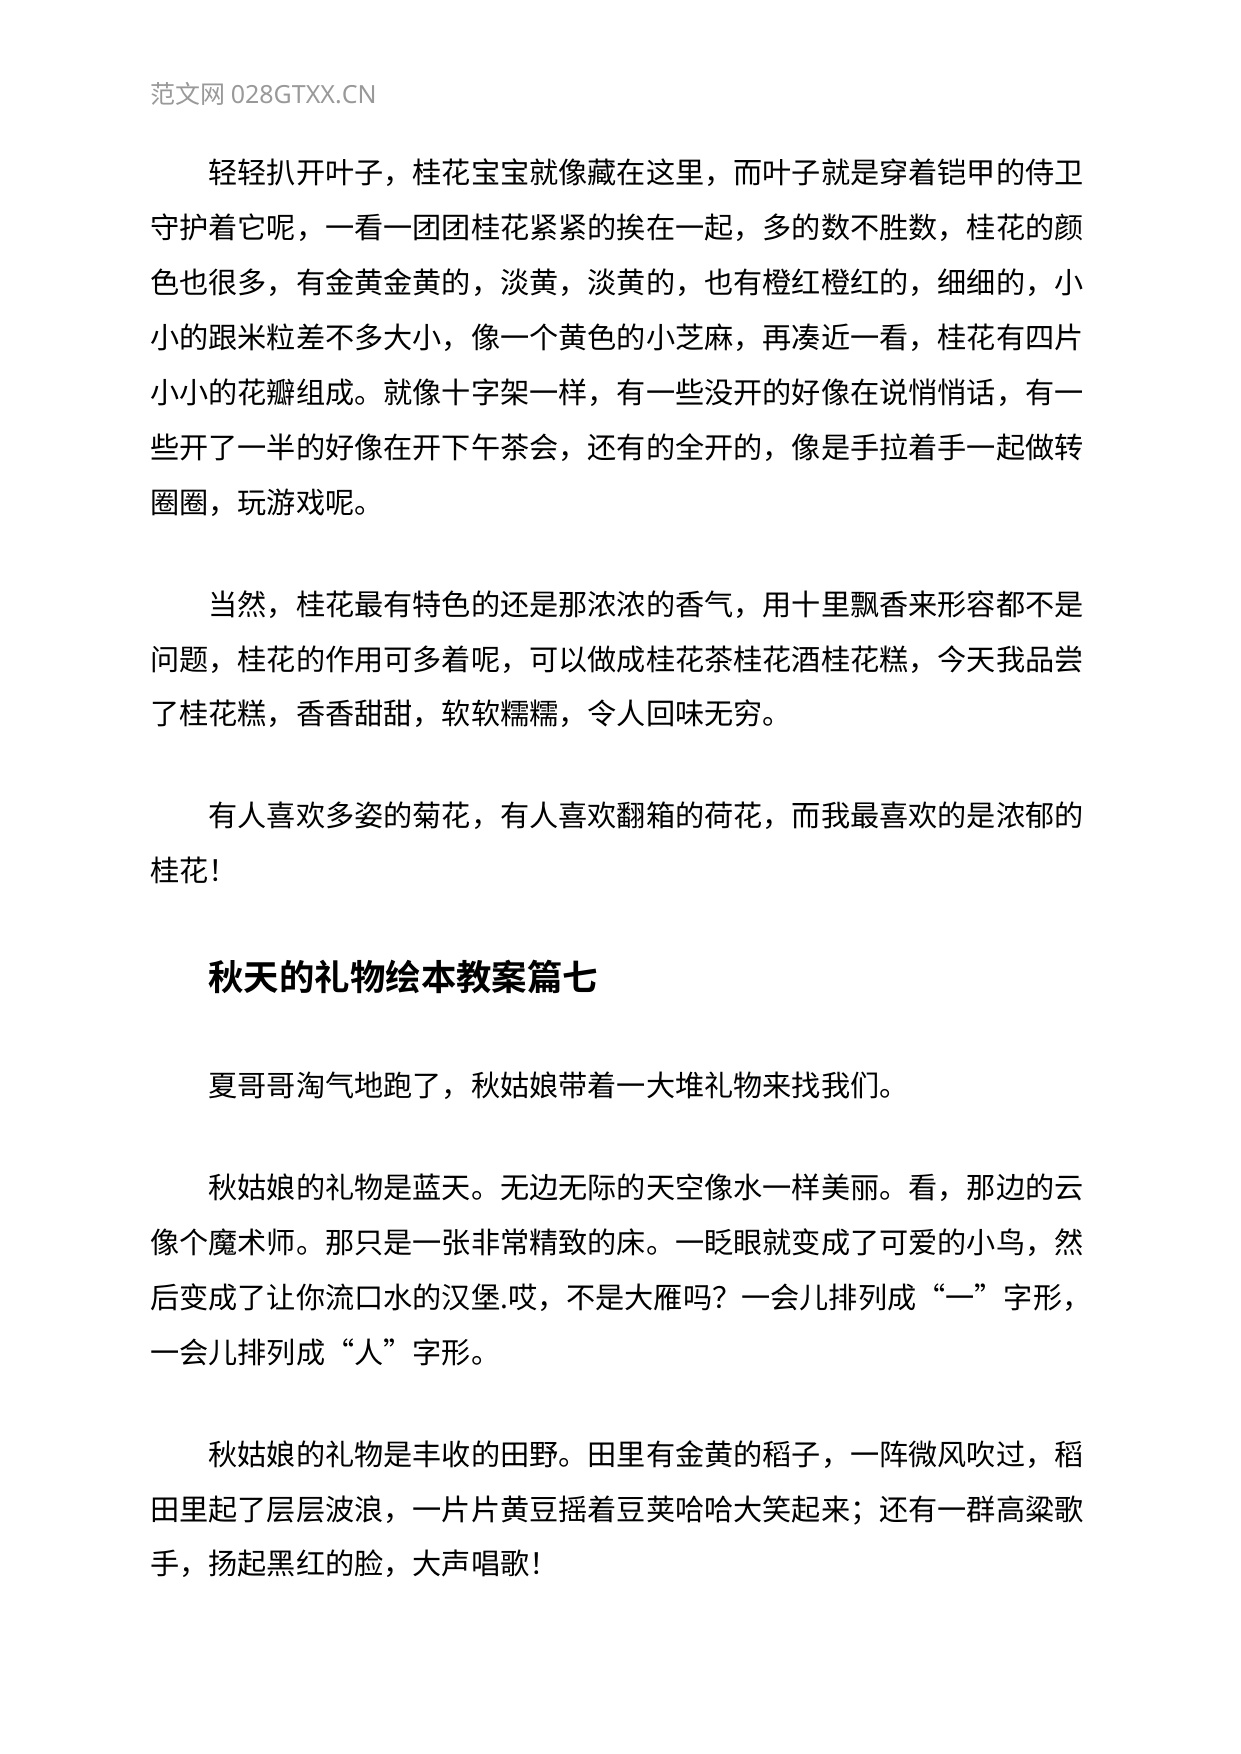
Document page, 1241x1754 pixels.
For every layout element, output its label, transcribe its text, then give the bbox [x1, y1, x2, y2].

text 夏哥哥淘气地跑了，秋姑娘带着一大堆礼物来找我们。 [150, 1063, 1090, 1105]
text 当然，桂花最有特色的还是那浓浓的香气，用十里飘香来形容都不是问题，桂花的作用可多着呢，可以做成桂花茶桂花酒桂花糕，今天我品尝了桂花糕，香香甜甜，软软糯糯，令人回味无穷。 [150, 581, 1090, 733]
text 秋姑娘的礼物是丰收的田野。田里有金黄的稻子，一阵微风吹过，稻田里起了层层波浪，一片片黄豆摇着豆荚哈哈大笑起来；还有一群高粱歌手，扬起黑红的脸，大声唱歌！ [150, 1431, 1090, 1583]
text 秋天的礼物绘本教案篇七 [150, 949, 1090, 1001]
text 秋姑娘的礼物是蓝天。无边无际的天空像水一样美丽。看，那边的云像个魔术师。那只是一张非常精致的床。一眨眼就变成了可爱的小鸟，然后变成了让你流口水的汉堡.哎，不是大雁吗？一会儿排列成“一”字形，一会儿排列成“人”字形。 [150, 1164, 1090, 1372]
text 有人喜欢多姿的菊花，有人喜欢翻箱的荷花，而我最喜欢的是浓郁的桂花！ [150, 793, 1090, 890]
text 轻轻扒开叶子，桂花宝宝就像藏在这里，而叶子就是穿着铠甲的侍卫守护着它呢，一看一团团桂花紧紧的挨在一起，多的数不胜数，桂花的颜色也很多，有金黄金黄的，淡黄，淡黄的，也有橙红橙红的，细细的，小小的跟米粒差不多大小，像一个黄色的小芝麻，再凑近一看，桂花有四片小小的花瓣组成。就像十字架一样，有一些没开的好像在说悄悄话，有一些开了一半的好像在开下午茶会，还有的全开的，像是手拉着手一起做转圈圈，玩游戏呢。 [150, 150, 1090, 522]
